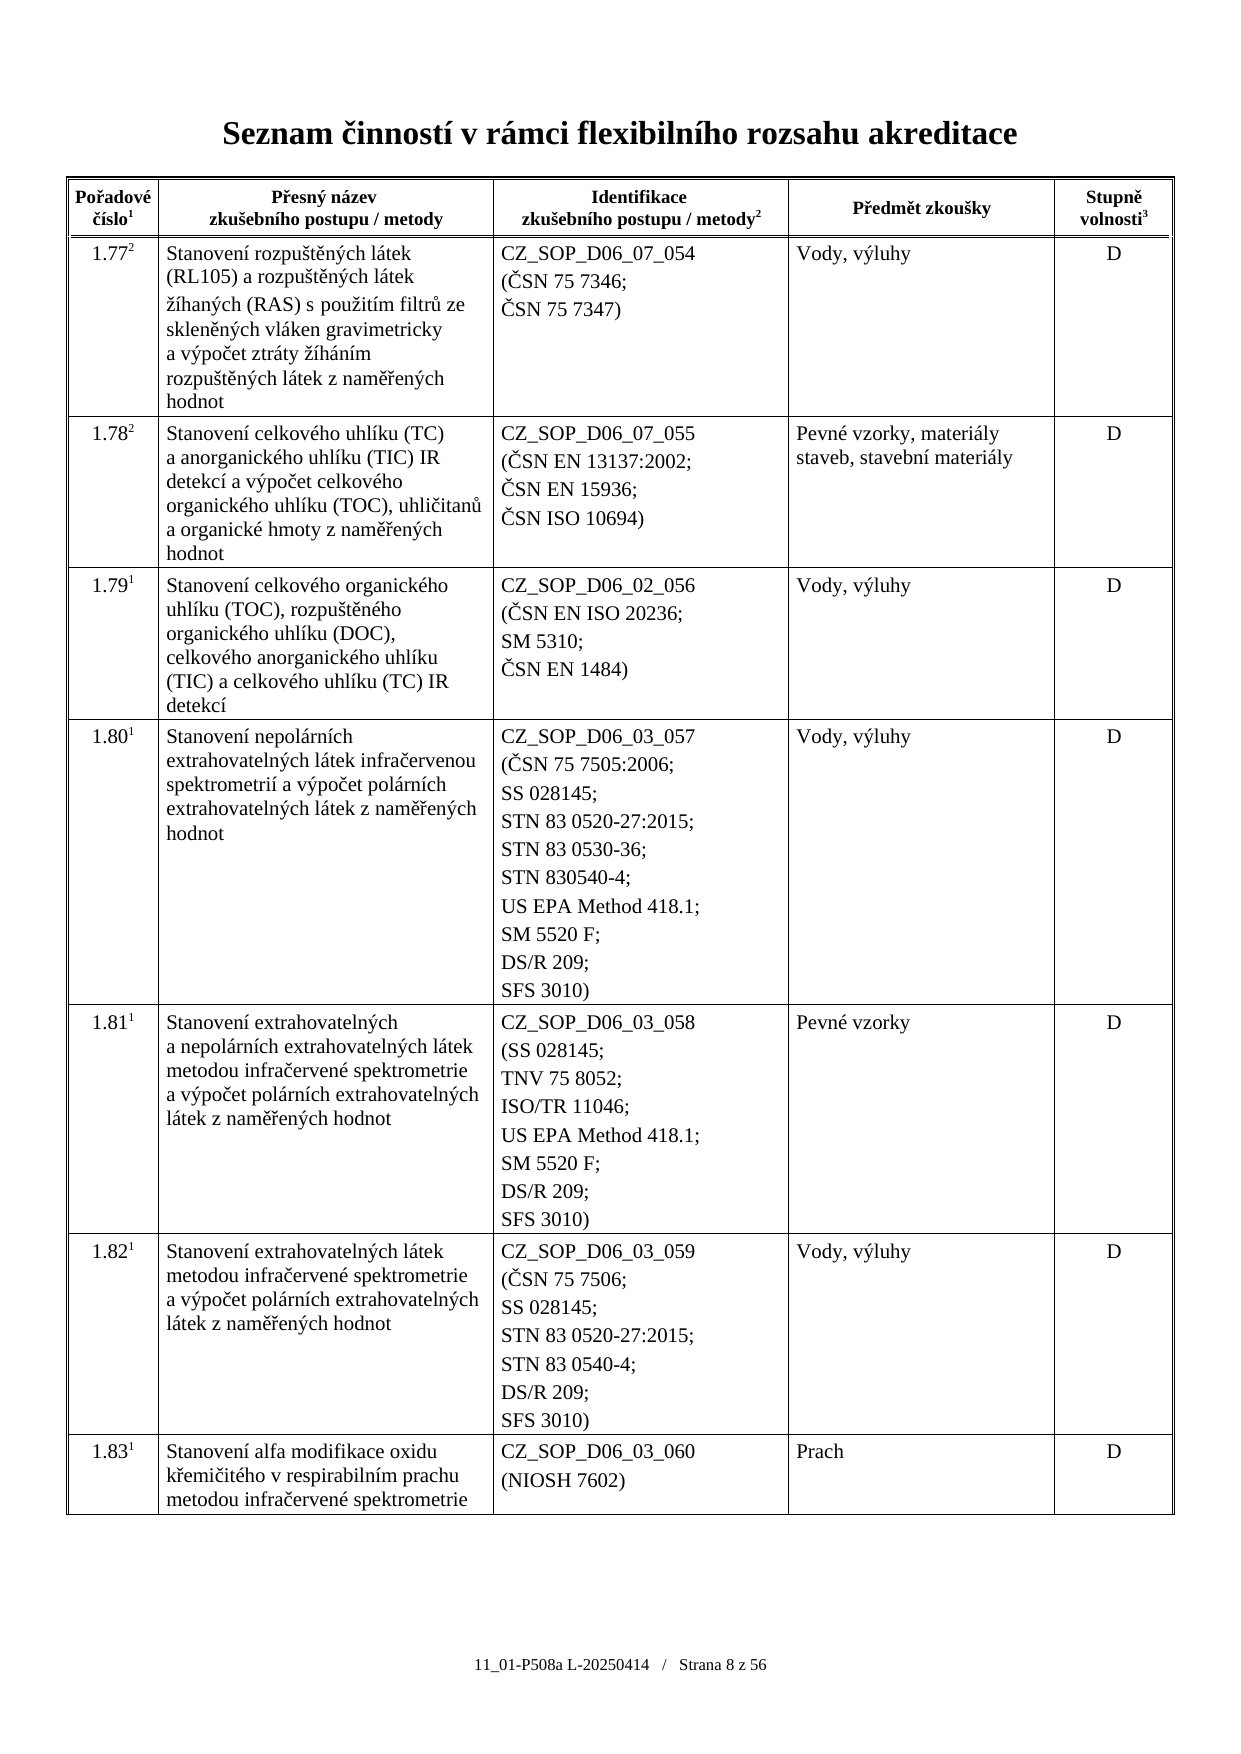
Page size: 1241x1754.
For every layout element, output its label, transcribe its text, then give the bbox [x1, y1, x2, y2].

table_cell CZ_SOP_D06_03_059 (ČSN 75 7506; SS 028145; STN 83 0520-27:2015; STN 83 0540-4; DS/R 209; SFS 3010) [494, 1234, 788, 1434]
table_cell CZ_SOP_D06_03_058 (SS 028145; TNV 75 8052; ISO/TR 11046; US EPA Method 418.1; SM 5520 F; DS/R 209; SFS 3010) [494, 1005, 788, 1233]
table_cell CZ_SOP_D06_02_056 (ČSN EN ISO 20236; SM 5310; ČSN EN 1484) [494, 568, 788, 719]
table_cell Stanovení rozpuštěných látek (RL105) a rozpuštěných látek žíhaných (RAS) s použitím filtrů ze skleněných vláken gravimetricky a výpočet ztráty žíháním rozpuštěných látek z naměřených hodnot [159, 238, 493, 416]
table_cell Prach [789, 1435, 1054, 1513]
table_cell Vody, výluhy [789, 720, 1054, 1004]
table_cell CZ_SOP_D06_07_055 (ČSN EN 13137:2002; ČSN EN 15936; ČSN ISO 10694) [494, 417, 788, 567]
table_cell Stanovení nepolárních extrahovatelných látek infračervenou spektrometrií a výpočet polárních extrahovatelných látek z naměřených hodnot [159, 720, 493, 1004]
table_header Stupně volnosti3 [1055, 180, 1172, 235]
table_cell CZ_SOP_D06_03_060 (NIOSH 7602) [494, 1435, 788, 1513]
table_cell D [1055, 568, 1172, 719]
table_cell D [1055, 1435, 1172, 1513]
table_cell CZ_SOP_D06_07_054 (ČSN 75 7346; ČSN 75 7347) [494, 238, 788, 416]
table_header Pořadové číslo1 [69, 180, 158, 235]
table_cell Pevné vzorky, materiály staveb, stavební materiály [789, 417, 1054, 567]
table_cell Stanovení celkového organického uhlíku (TOC), rozpuštěného organického uhlíku (DOC), celkového anorganického uhlíku (TIC) a celkového uhlíku (TC) IR detekcí [159, 568, 493, 719]
table_cell D [1055, 720, 1172, 1004]
table_cell 1.831 [69, 1435, 158, 1513]
table_cell D [1055, 1005, 1172, 1233]
table_cell 1.801 [69, 720, 158, 1004]
table_cell Stanovení celkového uhlíku (TC) a anorganického uhlíku (TIC) IR detekcí a výpočet celkového organického uhlíku (TOC), uhličitanů a organické hmoty z naměřených hodnot [159, 417, 493, 567]
table_header Identifikace zkušebního postupu / metody2 [494, 180, 788, 235]
table_cell D [1055, 235, 1173, 416]
table_cell D [1055, 417, 1172, 567]
table_header Předmět zkoušky [789, 180, 1054, 235]
table_cell 1.791 [69, 568, 158, 719]
table_cell Vody, výluhy [789, 238, 1054, 416]
table_cell Vody, výluhy [789, 1234, 1054, 1434]
table_cell Stanovení alfa modifikace oxidu křemičitého v respirabilním prachu metodou infračervené spektrometrie [159, 1435, 493, 1513]
table_cell D [1055, 1234, 1172, 1434]
table_header Přesný název zkušebního postupu / metody [159, 180, 493, 235]
table_cell Stanovení extrahovatelných látek metodou infračervené spektrometrie a výpočet polárních extrahovatelných látek z naměřených hodnot [159, 1234, 493, 1434]
table_cell 1.782 [69, 417, 158, 567]
table_cell Pevné vzorky [789, 1005, 1054, 1233]
table_cell CZ_SOP_D06_03_057 (ČSN 75 7505:2006; SS 028145; STN 83 0520-27:2015; STN 83 0530-36; STN 830540-4; US EPA Method 418.1; SM 5520 F; DS/R 209; SFS 3010) [494, 720, 788, 1004]
table_cell 1.821 [69, 1234, 158, 1434]
table_cell 1.811 [69, 1005, 158, 1233]
table_cell Vody, výluhy [789, 568, 1054, 719]
table_cell Stanovení extrahovatelných a nepolárních extrahovatelných látek metodou infračervené spektrometrie a výpočet polárních extrahovatelných látek z naměřených hodnot [159, 1005, 493, 1233]
table_cell 1.772 [67, 235, 158, 416]
